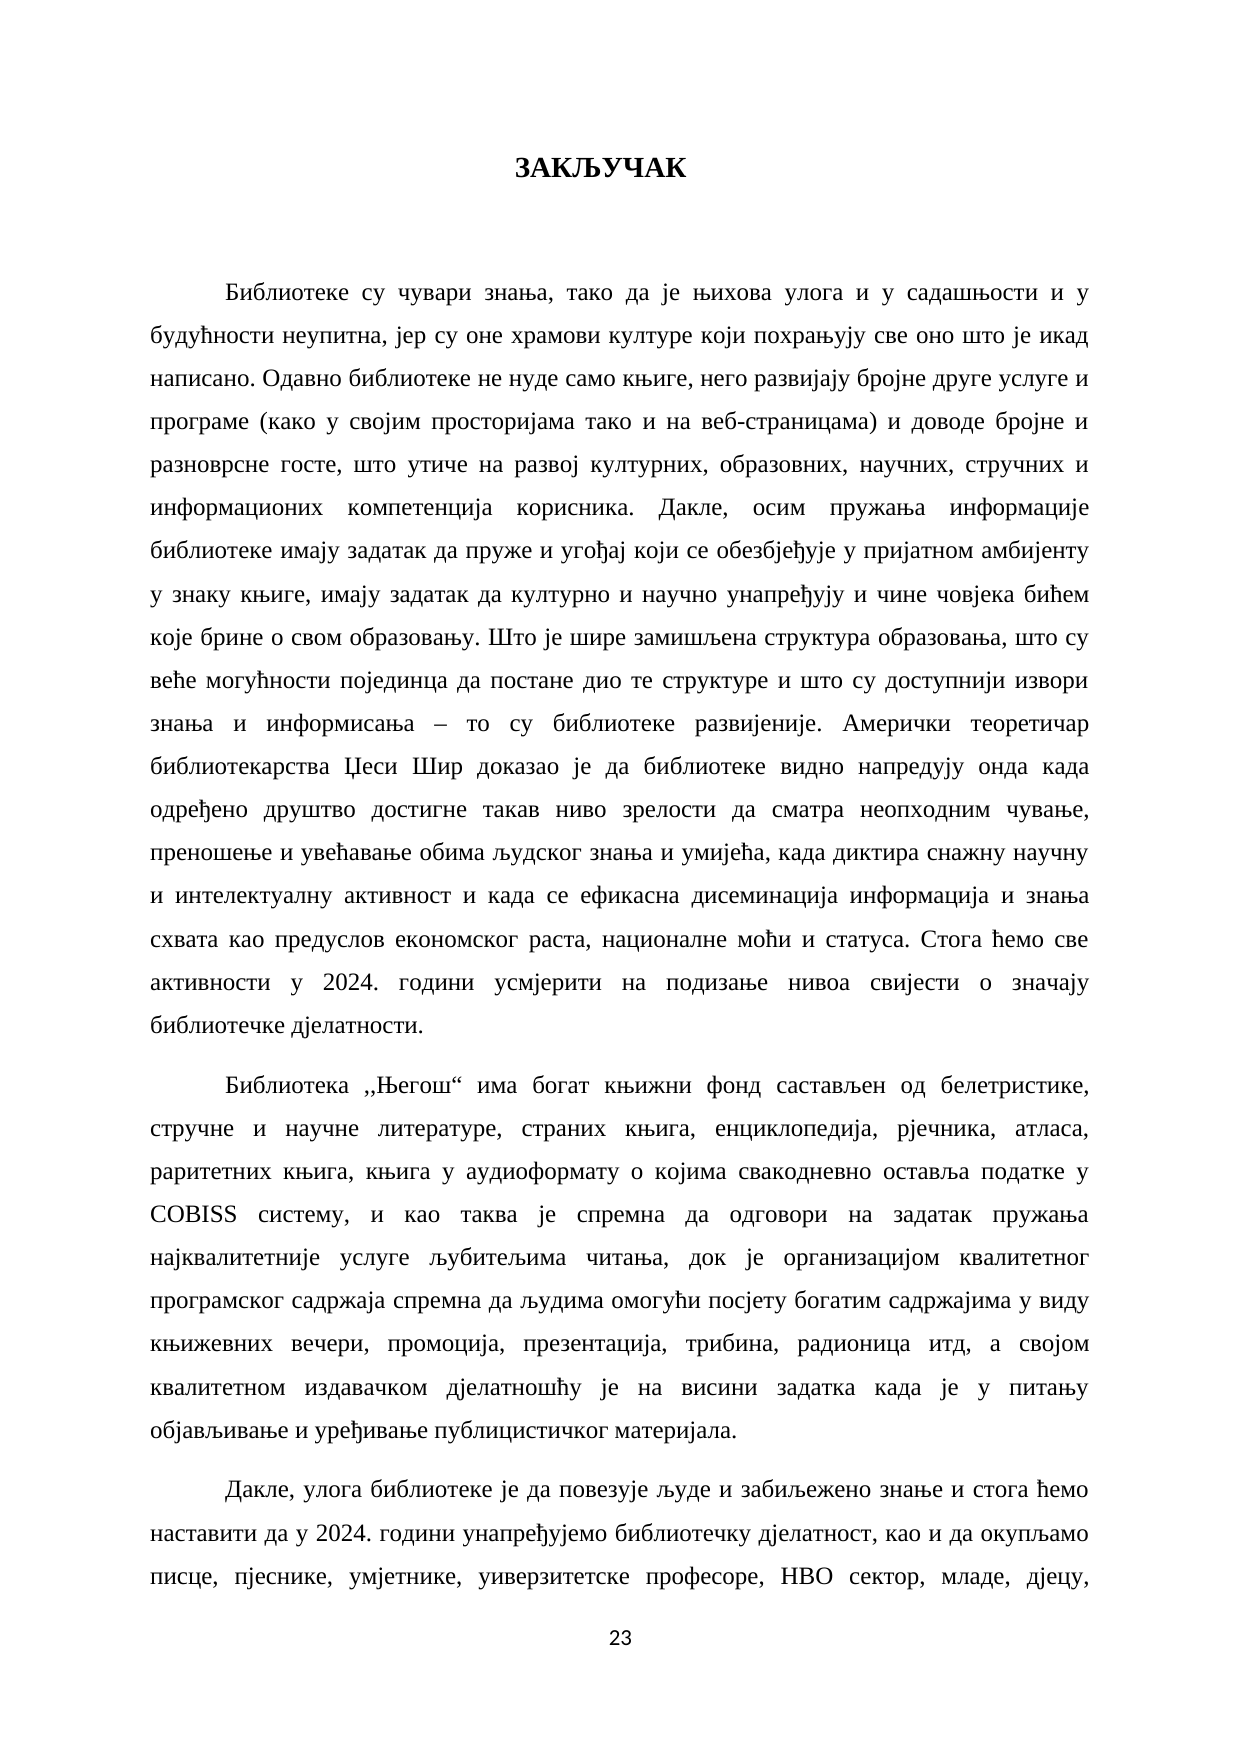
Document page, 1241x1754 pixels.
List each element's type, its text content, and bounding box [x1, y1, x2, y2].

text ЗАКЉУЧАК [150, 150, 1090, 183]
text Библиотеке су чувари знања, тако да је њихова улога и у садашњости и у будућности неупитна, јер су оне храмови културе који похрањују све оно што је икад написано. Одавно библиотеке не нуде само књиге, него развијају бројне друге услуге и програме (како у својим просторијама тако и на веб-страницама) и доводе бројне и разноврсне госте, што утиче на развој културних, образовних, научних, стручних и информационих компетенција корисника. Дакле, осим пружања информације библиотеке имају задатак да пруже и угођај који се обезбјеђује у пријатном амбијенту у знаку књиге, имају задатак да културно и научно унапређују и чине човјека бићем које брине о свом образовању. Што је шире замишљена структура образовања, што су веће могућности појединца да постане дио те структуре и што су доступнији извори знања и информисања – то су библиотеке развијеније. Амерички теоретичар библиотекарства Џеси Шир доказао је да библиотеке видно напредују онда када одређено друштво достигне такав ниво зрелости да сматра неопходним чување, преношење и увећавање обима људског знања и умијећа, када диктира снажну научну и интелектуалну активност и када се ефикасна дисеминација информација и знања схвата као предуслов економског раста, националне моћи и статуса. Стога ћемо све активности у 2024. години усмјерити на подизање нивоа свијести о значају библиотечке дјелатности. [150, 277, 1090, 1039]
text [150, 1474, 1090, 1589]
text Библиотека ,,Његош“ има богат књижни фонд састављен од белетристике, стручне и научне литературе, страних књига, енциклопедија, рјечника, атласа, раритетних књига, књига у аудиоформату о којима свакодневно оставља податке у COBISS систему, и као таква је спремна да одговори на задатак пружања најквалитетније услуге љубитељима читања, док је организацијом квалитетног програмског садржаја спремна да људима омогући посјету богатим садржајима у виду књижевних вечери, промоција, презентација, трибина, радионица итд, а својом квалитетном издавачком дјелатношћу је на висини задатка када је у питању објављивање и уређивање публицистичког материјала. [150, 1070, 1090, 1443]
